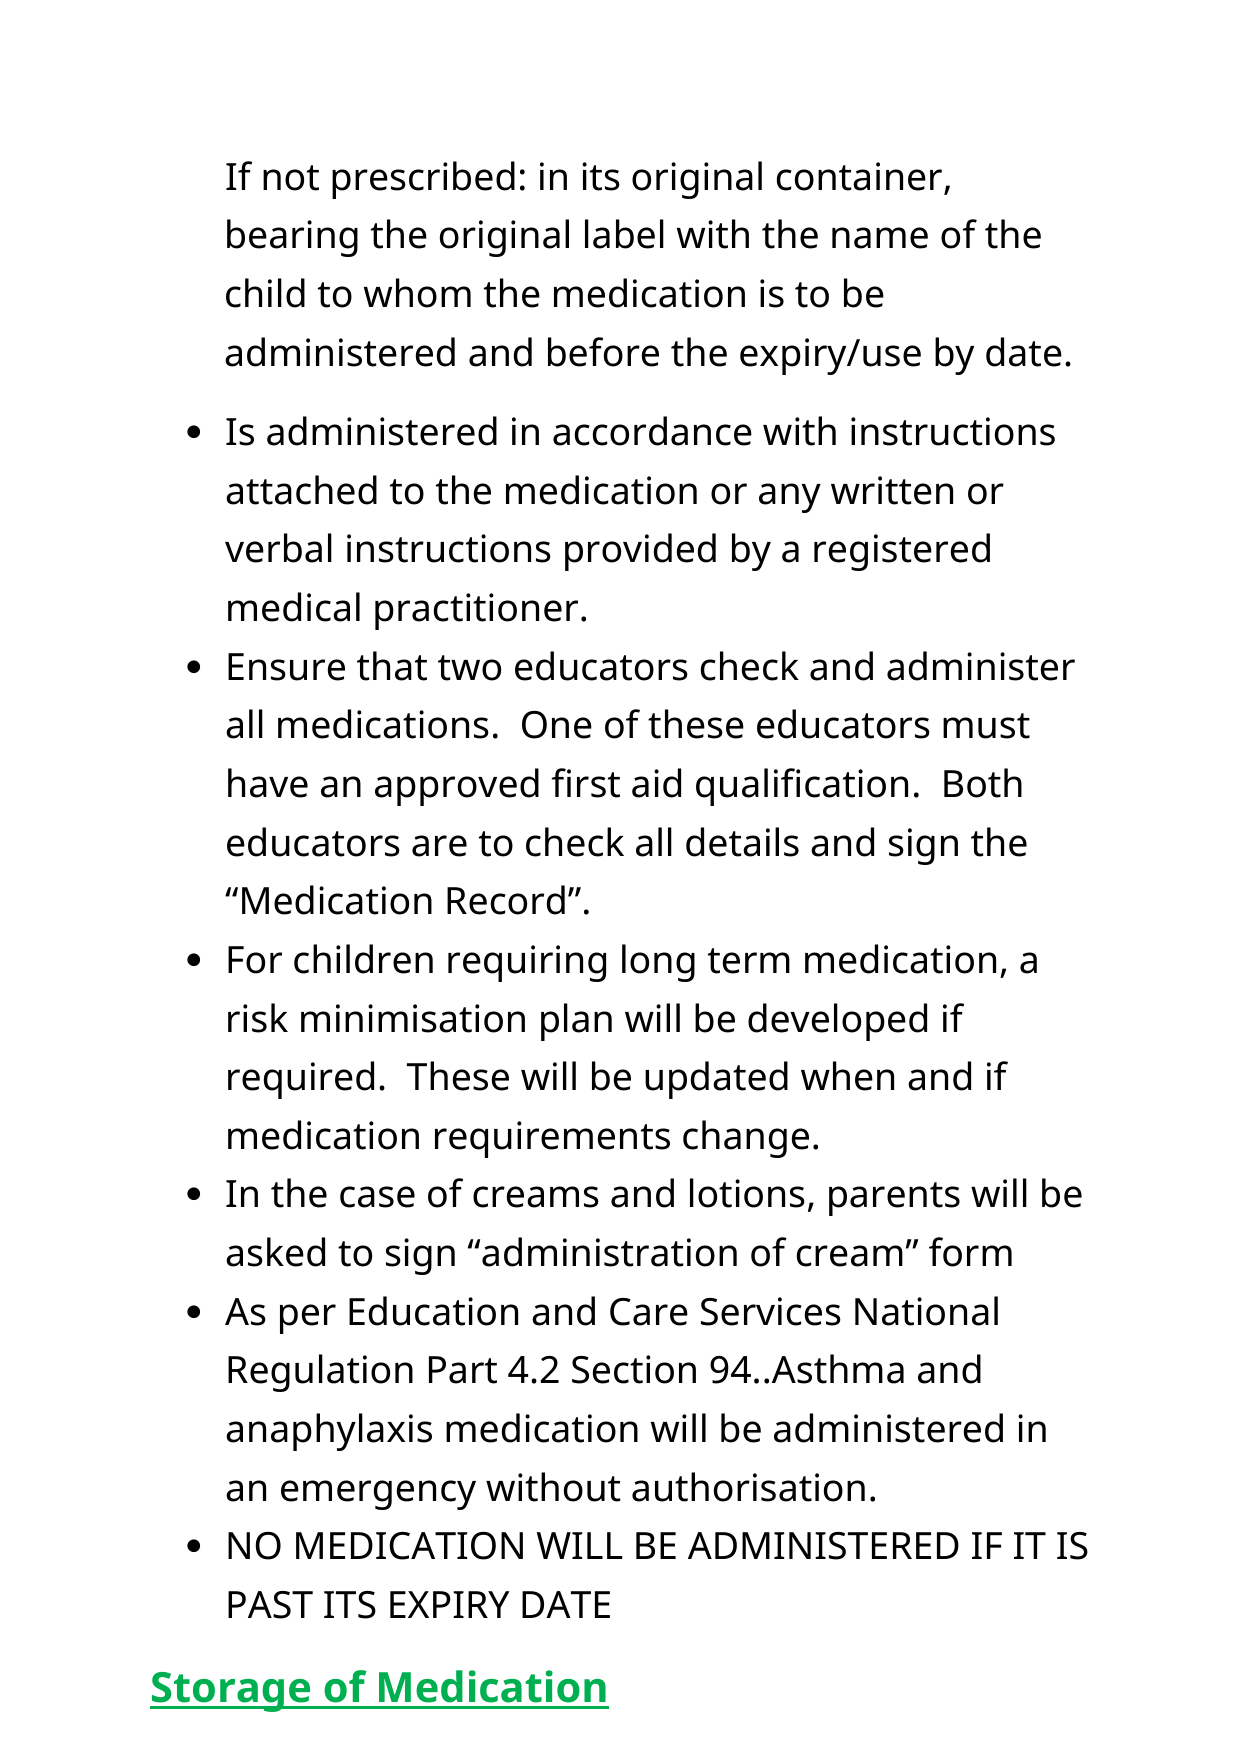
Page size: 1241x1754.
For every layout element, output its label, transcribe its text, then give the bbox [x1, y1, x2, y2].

list Is administered in accordance with instructions attached to the medication or any written or verbal instructions provided by a registered medical practitioner. [187, 405, 1090, 632]
list In the case of creams and lotions, parents will be asked to sign “administration of cream” form [187, 1168, 1090, 1277]
list NO MEDICATION WILL BE ADMINISTERED IF IT IS PAST ITS EXPIRY DATE [187, 1520, 1090, 1629]
list As per Education and Care Services National Regulation Part 4.2 Section 94..Asthma and anaphylaxis medication will be administered in an emergency without authorisation. [187, 1285, 1090, 1512]
text Storage of Medication [150, 1658, 1090, 1714]
list Ensure that two educators check and administer all medications. One of these educators must have an approved first aid qualification. Both educators are to check all details and sign the “Medication Record”. [187, 640, 1090, 926]
list For children requiring long term medication, a risk minimisation plan will be developed if required. These will be updated when and if medication requirements change. [187, 933, 1090, 1160]
text If not prescribed: in its original container, bearing the original label with the name of the child to whom the medication is to be administered and before the expiry/use by date. [224, 150, 1090, 377]
